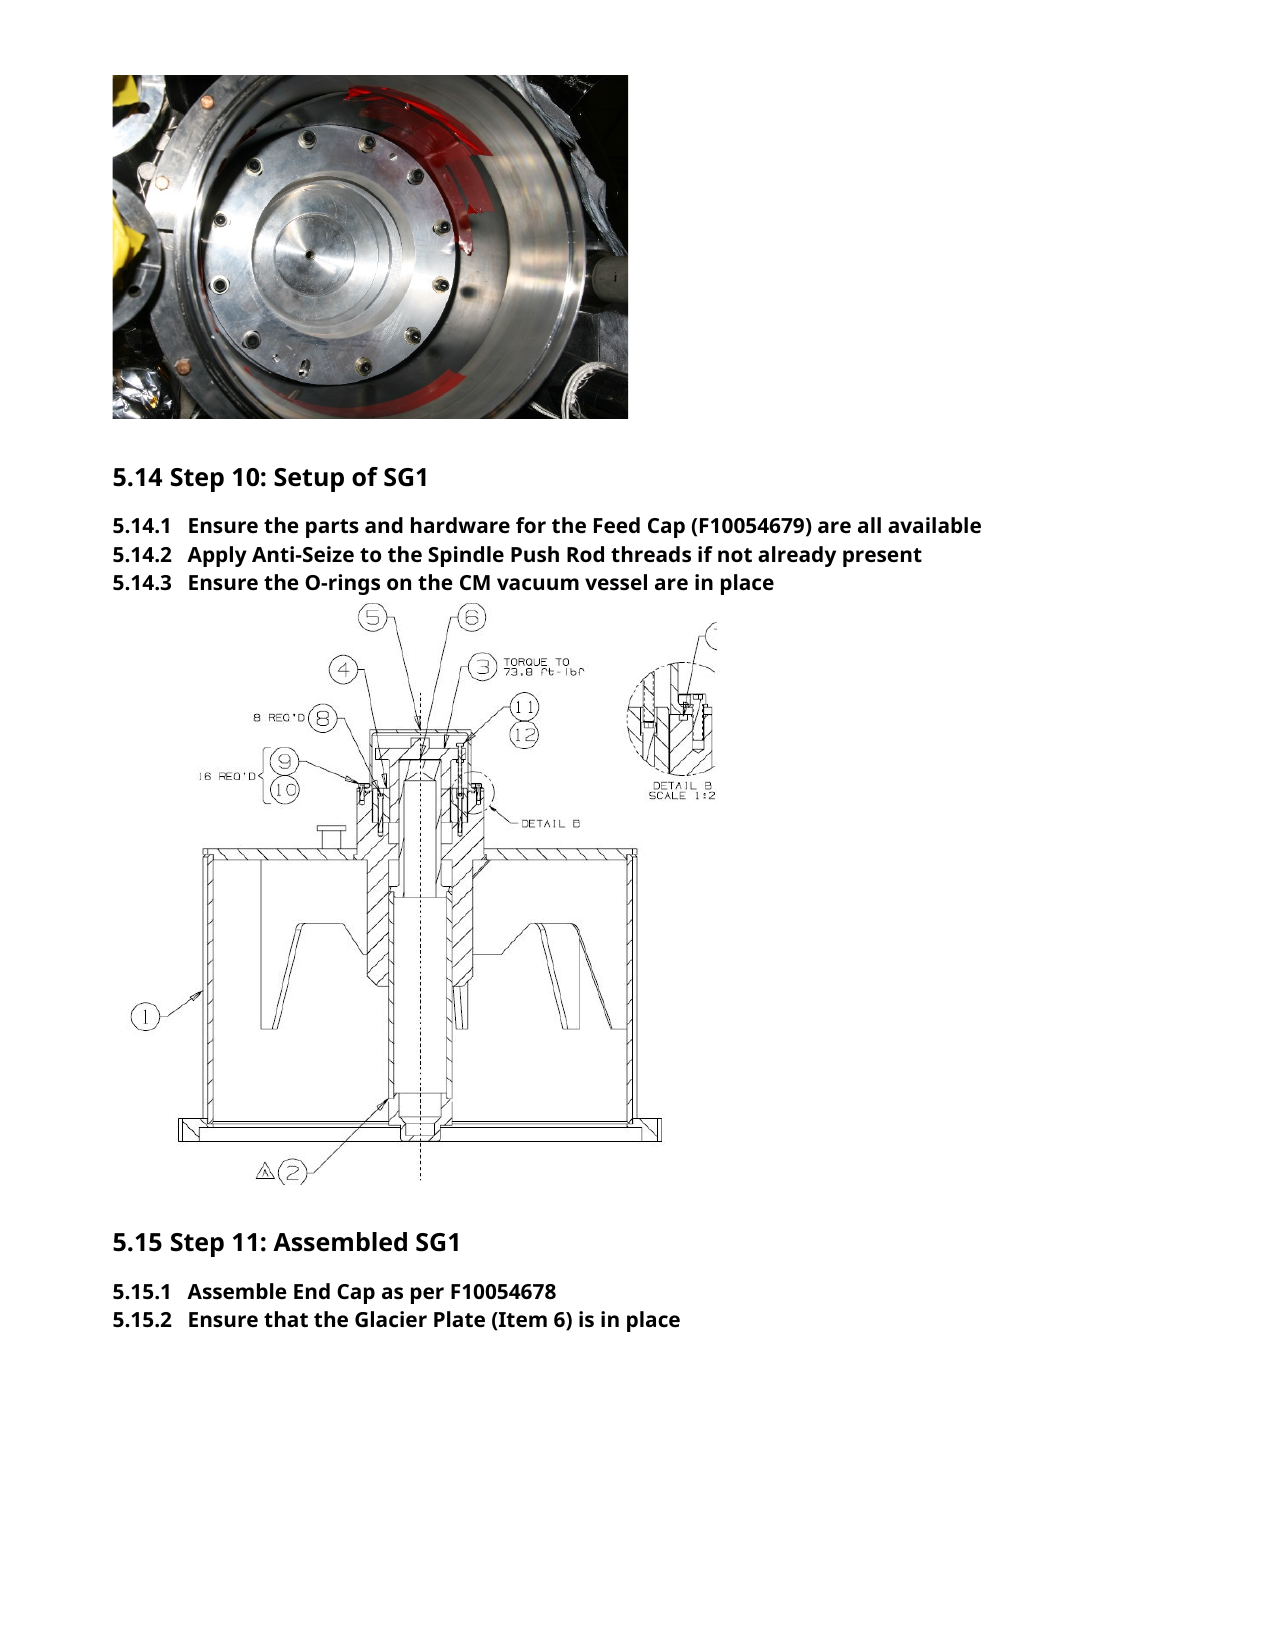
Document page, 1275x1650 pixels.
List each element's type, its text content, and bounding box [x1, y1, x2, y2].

subtitle Ensure the parts and hardware for the Feed Cap (F10054679) are all available [112, 511, 1162, 540]
subtitle Ensure that the Glacier Plate (Item 6) is in place [112, 1305, 1162, 1334]
subtitle Step 10: Setup of SG1 [112, 460, 1162, 494]
subtitle Ensure the O-rings on the CM vacuum vessel are in place [112, 568, 1162, 597]
picture [112, 596, 718, 1185]
subtitle Apply Anti-Seize to the Spindle Push Rod threads if not already present [112, 540, 1162, 568]
subtitle Step 11: Assembled SG1 [112, 1225, 1162, 1259]
picture [112, 75, 629, 419]
subtitle Assemble End Cap as per F10054678 [112, 1277, 1162, 1305]
